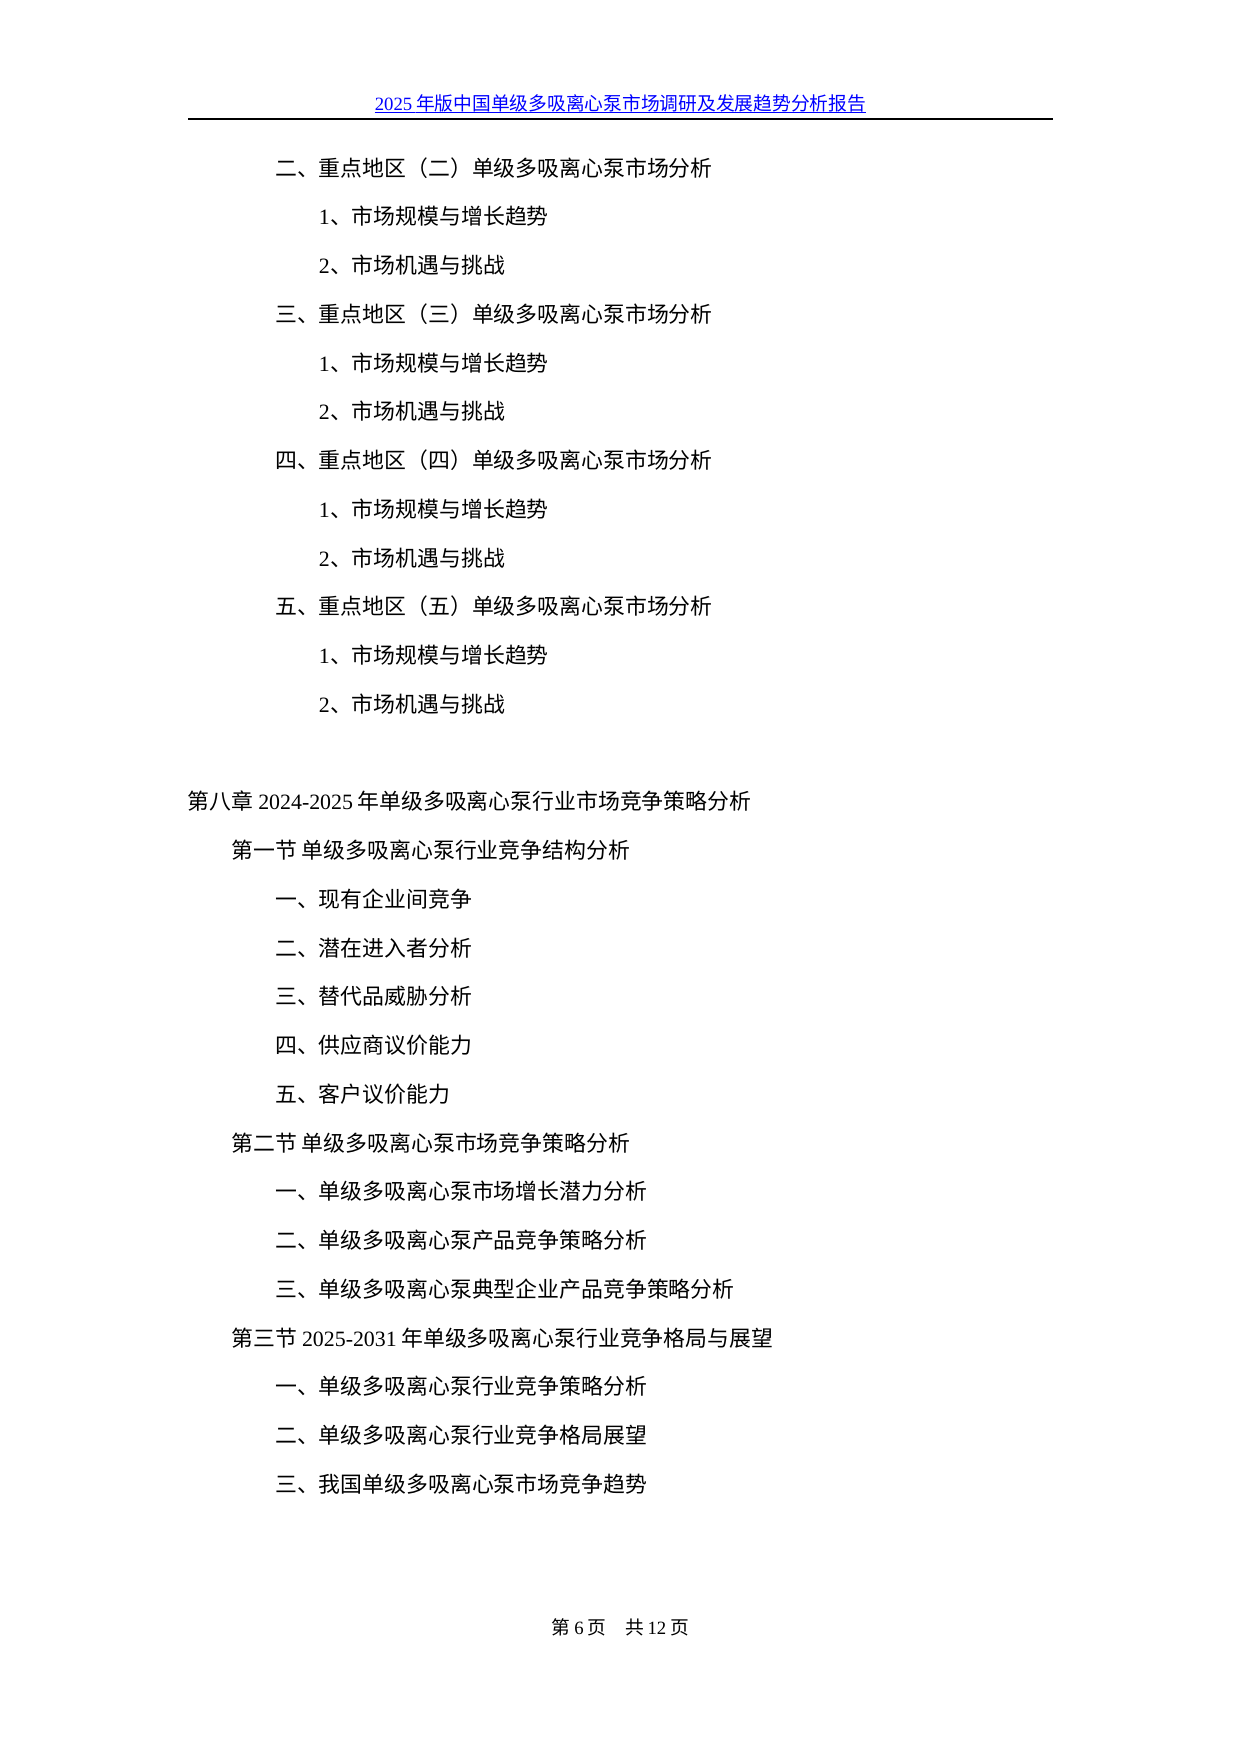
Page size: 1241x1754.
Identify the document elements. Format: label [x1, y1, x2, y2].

text [187, 150, 1053, 1499]
